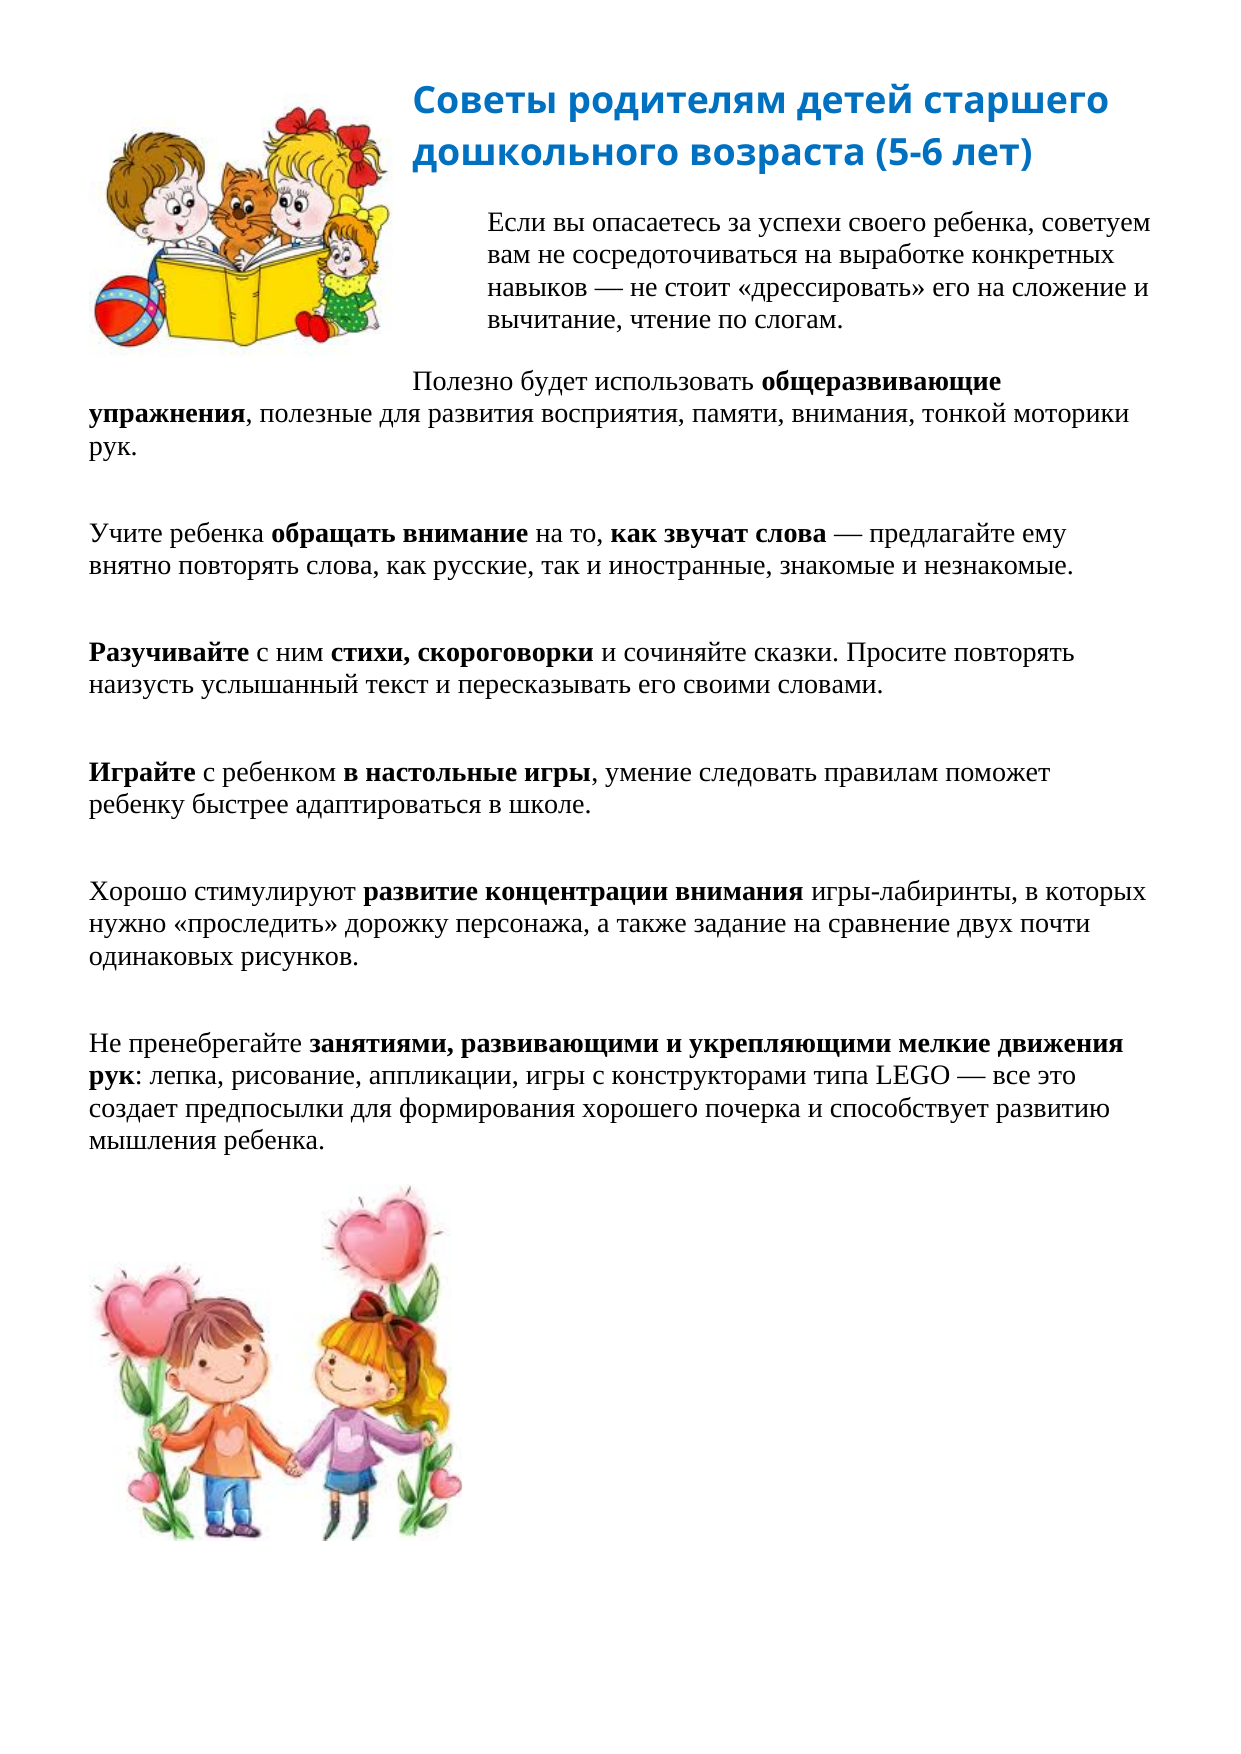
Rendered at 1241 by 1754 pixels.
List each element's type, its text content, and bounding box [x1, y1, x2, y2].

text Не пренебрегайте занятиями, развивающими и укрепляющими мелкие движения рук: лепка, рисование, аппликации, игры с конструкторами типа LEGO — все это создает предпосылки для формирования хорошего почерка и способствует развитию мышления ребенка. [89, 1001, 1152, 1156]
text Учите ребенка обращать внимание на то, как звучат слова — предлагайте ему внятно повторять слова, как русские, так и иностранные, знакомые и незнакомые. [89, 490, 1152, 581]
text Если вы опасаетесь за успехи своего ребенка, советуем вам не сосредоточиваться на выработке конкретных навыков — не стоит «дрессировать» его на сложение и вычитание, чтение по слогам. [394, 205, 1152, 335]
picture [88, 1184, 463, 1541]
text Хорошо стимулируют развитие концентрации внимания игры-лабиринты, в которых нужно «проследить» дорожку персонажа, а также задание на сравнение двух почти одинаковых рисунков. [89, 849, 1152, 971]
picture [88, 73, 394, 379]
text Полезно будет использовать общеразвивающие упражнения, полезные для развития восприятия, памяти, внимания, тонкой моторики рук. [89, 364, 1152, 461]
text Советы родителям детей старшего дошкольного возраста (5-6 лет) [394, 74, 1152, 176]
text Играйте с ребенком в настольные игры, умение следовать правилам поможет ребенку быстрее адаптироваться в школе. [89, 729, 1152, 819]
text Разучивайте с ним стихи, скороговорки и сочиняйте сказки. Просите повторять наизусть услышанный текст и пересказывать его своими словами. [89, 610, 1152, 700]
